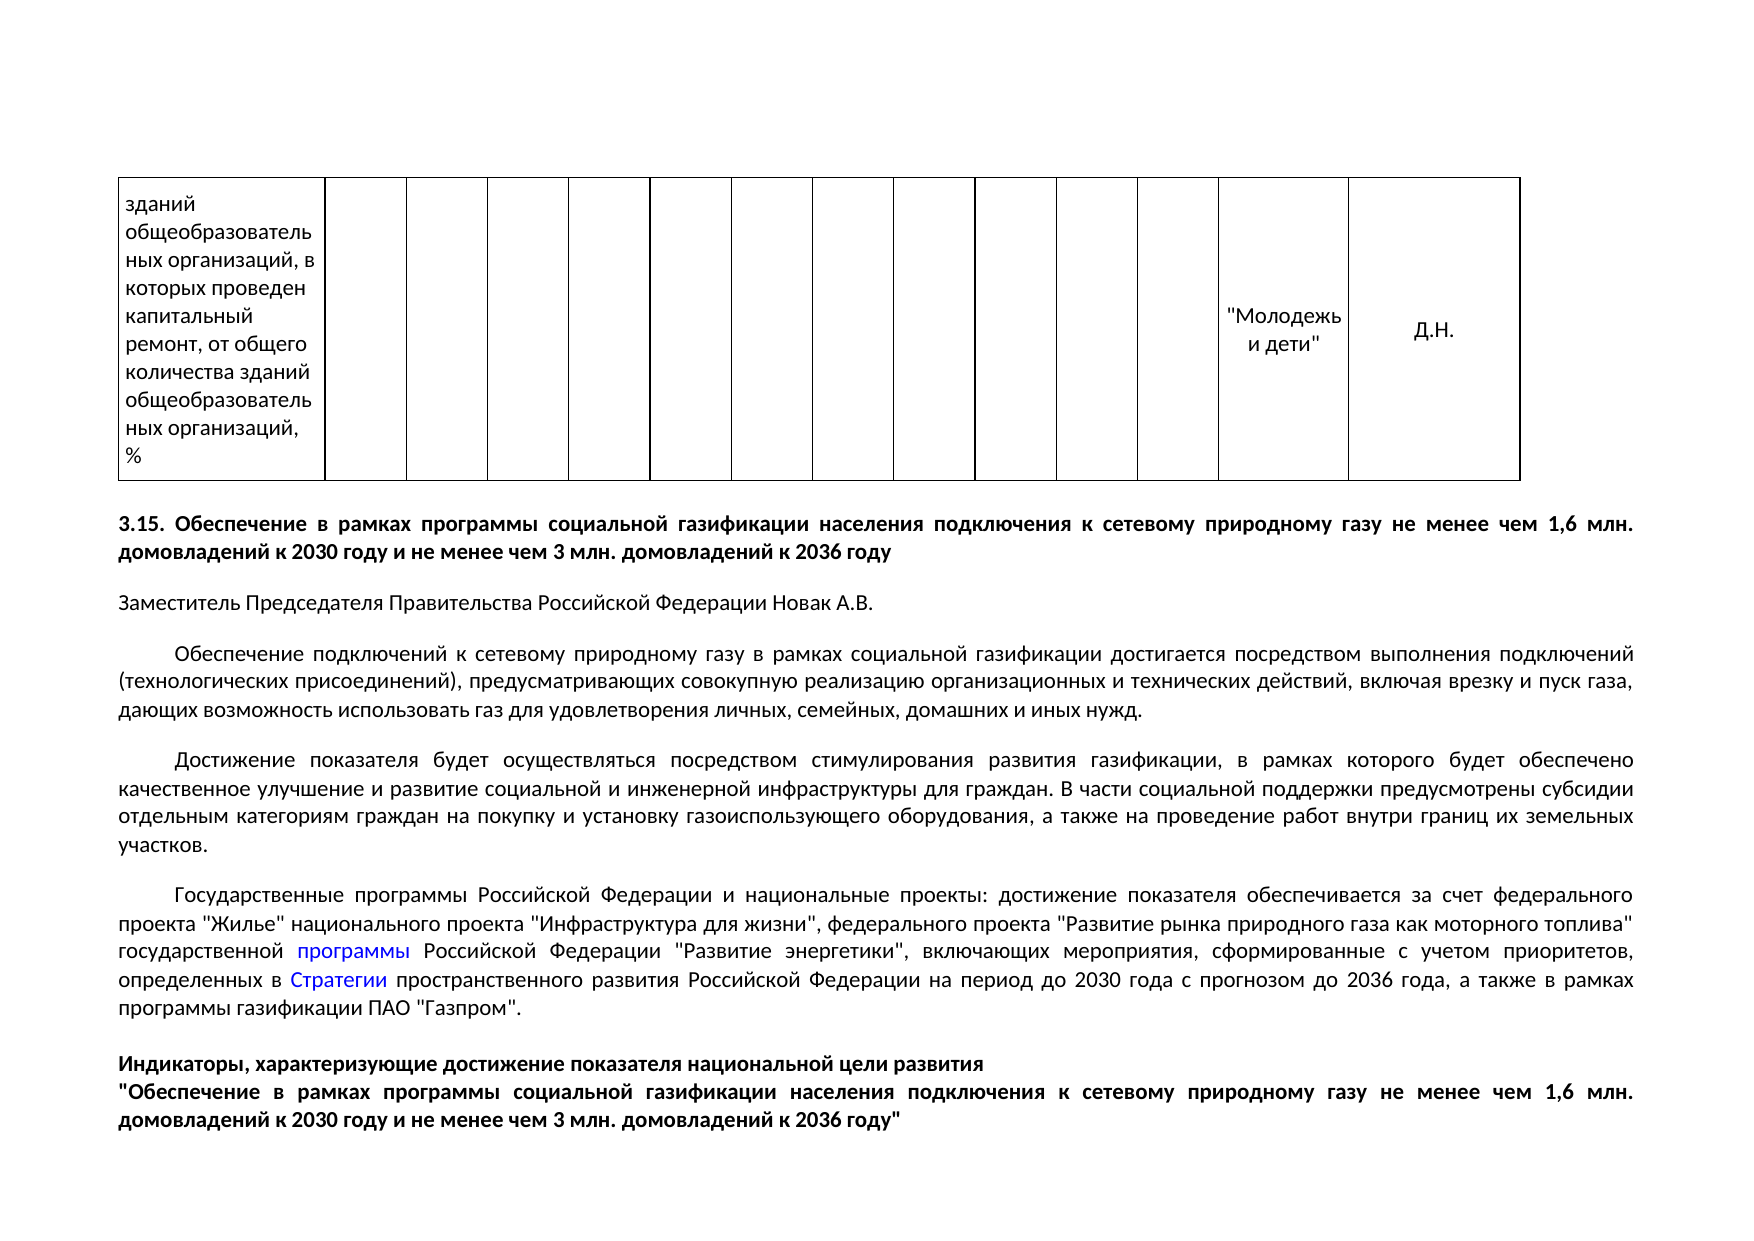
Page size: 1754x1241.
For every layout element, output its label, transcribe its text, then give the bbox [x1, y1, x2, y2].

text Обеспечение подключений к сетевому природному газу в рамках социальной газификации достигается посредством выполнения подключений (технологических присоединений), предусматривающих совокупную реализацию организационных и технических действий, включая врезку и пуск газа, дающих возможность использовать газ для удовлетворения личных, семейных, домашних и иных нужд. [118, 639, 1636, 723]
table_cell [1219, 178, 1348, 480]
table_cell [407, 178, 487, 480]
title Индикаторы, характеризующие достижение показателя национальной цели развития [118, 1049, 1636, 1077]
text Заместитель Председателя Правительства Российской Федерации Новак А.В. [118, 588, 1636, 616]
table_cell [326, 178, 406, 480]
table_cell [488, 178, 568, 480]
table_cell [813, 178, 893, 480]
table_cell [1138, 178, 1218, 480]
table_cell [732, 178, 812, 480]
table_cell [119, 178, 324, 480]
title 3.15. Обеспечение в рамках программы социальной газификации населения подключения к сетевому природному газу не менее чем 1,6 млн. домовладений к 2030 году и не менее чем 3 млн. домовладений к 2036 году [118, 509, 1636, 565]
title "Обеспечение в рамках программы социальной газификации населения подключения к сетевому природному газу не менее чем 1,6 млн. домовладений к 2030 году и не менее чем 3 млн. домовладений к 2036 году" [118, 1077, 1636, 1133]
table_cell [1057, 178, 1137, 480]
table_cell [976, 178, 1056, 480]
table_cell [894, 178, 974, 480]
text Государственные программы Российской Федерации и национальные проекты: достижение показателя обеспечивается за счет федерального проекта "Жилье" национального проекта "Инфраструктура для жизни", федерального проекта "Развитие рынка природного газа как моторного топлива" государственной программы Российской Федерации "Развитие энергетики", включающих мероприятия, сформированные с учетом приоритетов, определенных в Стратегии пространственного развития Российской Федерации на период до 2030 года с прогнозом до 2036 года, а также в рамках программы газификации ПАО "Газпром". [118, 881, 1636, 1021]
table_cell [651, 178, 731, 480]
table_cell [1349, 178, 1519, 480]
text Достижение показателя будет осуществляться посредством стимулирования развития газификации, в рамках которого будет обеспечено качественное улучшение и развитие социальной и инженерной инфраструктуры для граждан. В части социальной поддержки предусмотрены субсидии отдельным категориям граждан на покупку и установку газоиспользующего оборудования, а также на проведение работ внутри границ их земельных участков. [118, 746, 1636, 858]
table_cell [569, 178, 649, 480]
